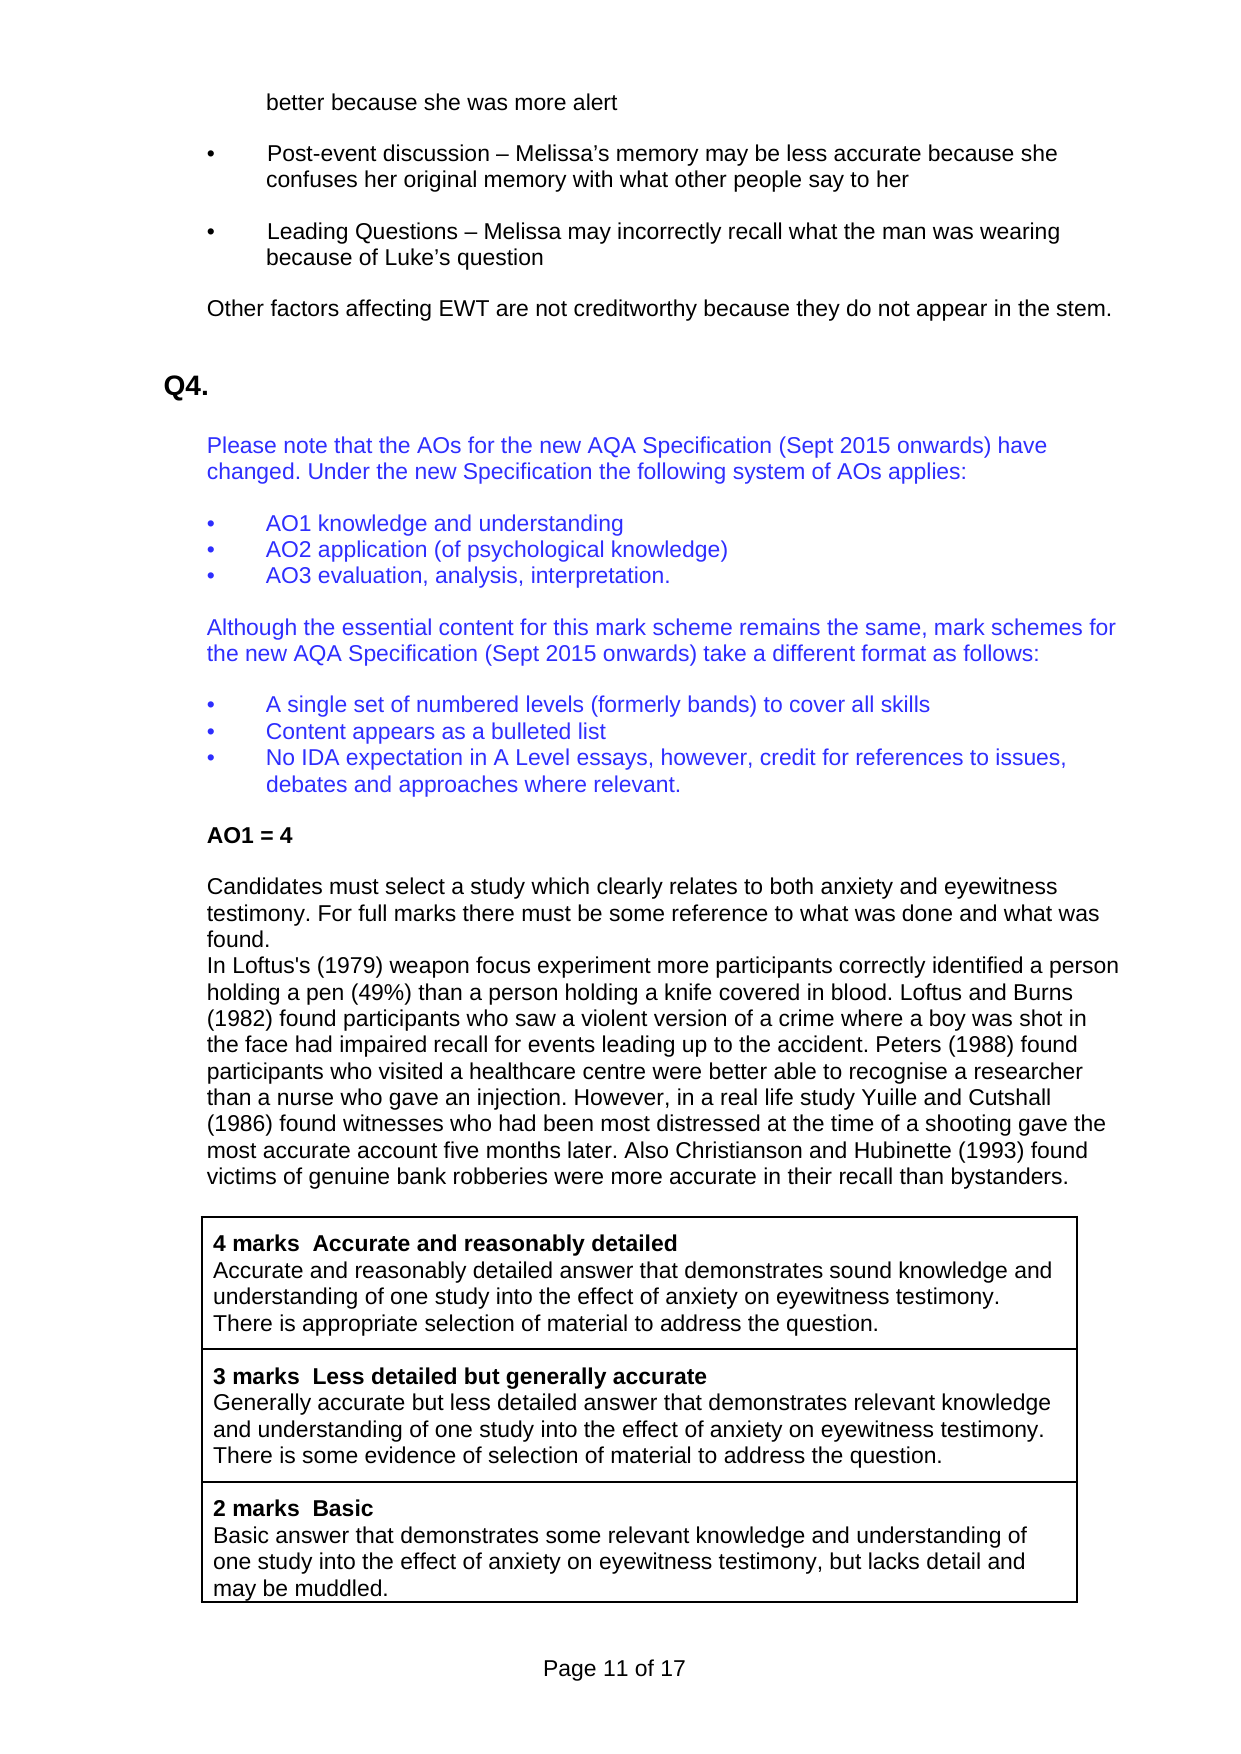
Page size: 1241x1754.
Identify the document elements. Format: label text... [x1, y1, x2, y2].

text • No IDA expectation in A Level essays, however, credit for references to issues, debates and approaches where relevant. [207, 744, 1122, 797]
text Q4. [163, 368, 1176, 401]
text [207, 88, 1122, 115]
text Please note that the AOs for the new AQA Specification (Sept 2015 onwards) have changed. Under the new Specification the following system of AOs applies: [207, 432, 1122, 485]
text Although the essential content for this mark scheme remains the same, mark schemes for the new AQA Specification (Sept 2015 onwards) take a different format as follows: [207, 614, 1122, 666]
text • AO3 evaluation, analysis, interpretation. [207, 562, 1122, 589]
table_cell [203, 1483, 1076, 1601]
table_cell 3 marks Less detailed but generally accurate Generally accurate but less detailed answer that demonstrates relevant knowledge and understanding of one study into the effect of anxiety on eyewitness testimony. There is some evidence of selection of material to address the question. [203, 1350, 1076, 1481]
text AO1 = 4 [207, 822, 1122, 848]
text • A single set of numbered levels (formerly bands) to cover all skills [207, 691, 1122, 718]
text • Leading Questions – Melissa may incorrectly recall what the man was wearing because of Luke’s question [207, 218, 1122, 270]
text • Content appears as a bulleted list [207, 718, 1122, 744]
text • Post-event discussion – Melissa’s memory may be less accurate because she confuses her original memory with what other people say to her [207, 140, 1122, 193]
text • AO1 knowledge and understanding [207, 510, 1122, 536]
text • AO2 application (of psychological knowledge) [207, 536, 1122, 562]
text Other factors affecting EWT are not creditworthy because they do not appear in the stem. [207, 295, 1122, 322]
table_header 4 marks Accurate and reasonably detailed Accurate and reasonably detailed answer that demonstrates sound knowledge and understanding of one study into the effect of anxiety on eyewitness testimony. There is appropriate selection of material to address the question. [203, 1218, 1076, 1348]
text Candidates must select a study which clearly relates to both anxiety and eyewitness testimony. For full marks there must be some reference to what was done and what was found. In Loftus's (1979) weapon focus experiment more participants correctly identified a person holding a pen (49%) than a person holding a knife covered in blood. Loftus and Burns (1982) found participants who saw a violent version of a crime where a boy was shot in the face had impaired recall for events leading up to the accident. Peters (1988) found participants who visited a healthcare centre were better able to recognise a researcher than a nurse who gave an injection. However, in a real life study Yuille and Cutshall (1986) found witnesses who had been most distressed at the time of a shooting gave the most accurate account five months later. Also Christianson and Hubinette (1993) found victims of genuine bank robberies were more accurate in their recall than bystanders. [207, 873, 1122, 1189]
